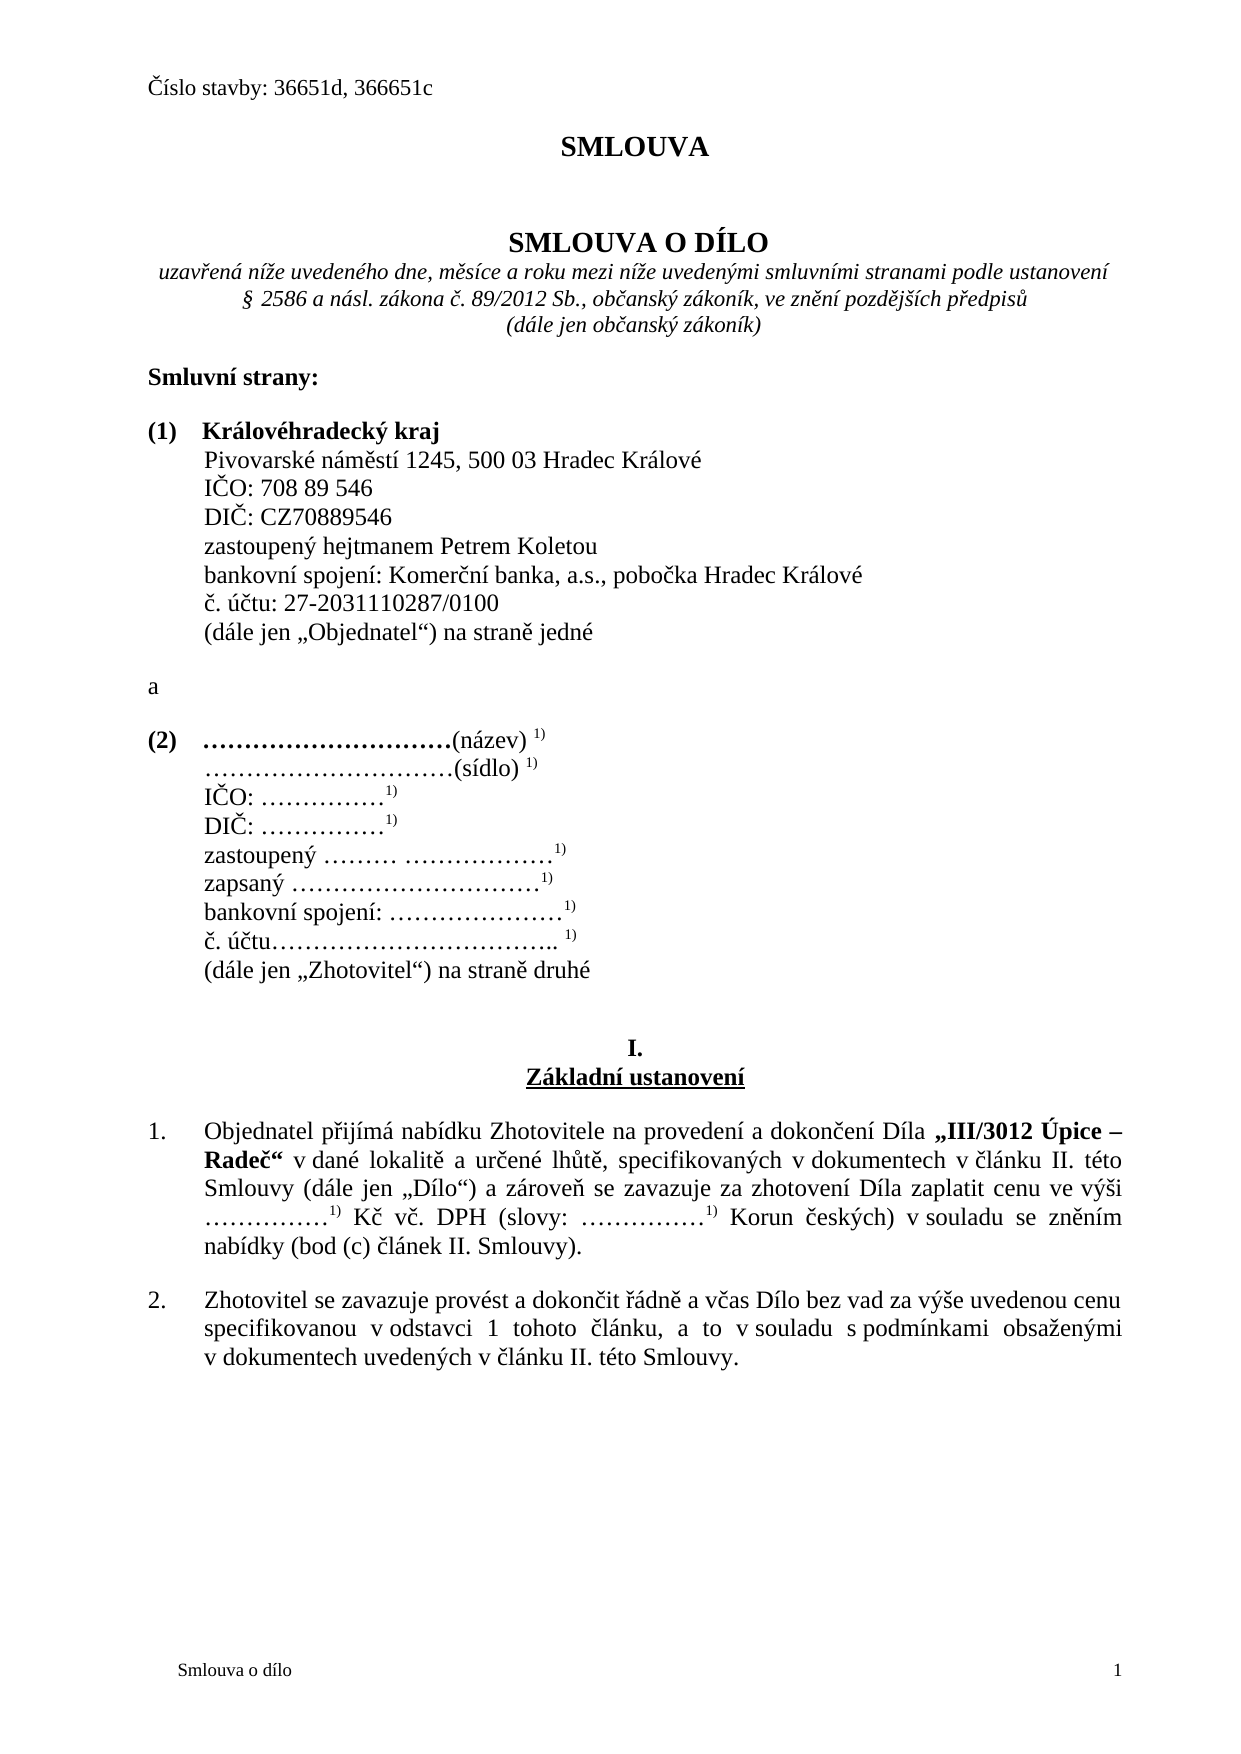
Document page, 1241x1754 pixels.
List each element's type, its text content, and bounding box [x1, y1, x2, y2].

text 2. Zhotovitel se zavazuje provést a dokončit řádně a včas Dílo bez vad za výše uvedenou cenu specifikovanou v odstavci 1 tohoto článku, a to v souladu s podmínkami obsaženými v dokumentech uvedených v článku II. této Smlouvy. [148, 1285, 1122, 1371]
text IČO: 708 89 546 [204, 473, 1122, 502]
text DIČ: ……………1) [204, 811, 1122, 840]
text I. [148, 1033, 1122, 1062]
text zastoupený hejtmanem Petrem Koletou [204, 531, 1122, 560]
text bankovní spojení: Komerční banka, a.s., pobočka Hradec Králové [204, 560, 1122, 588]
subtitle Základní ustanovení [148, 1062, 1122, 1091]
text (1) Královéhradecký kraj [148, 416, 1122, 445]
text SMLOUVA O DÍLO [148, 196, 1122, 258]
text (dále jen „Objednatel“) na straně jedné [204, 617, 1122, 646]
text (dále jen „Zhotovitel“) na straně druhé [204, 955, 1122, 983]
text č. účtu: 27-2031110287/0100 [204, 588, 1122, 617]
text …………………………(sídlo) 1) [204, 753, 1122, 782]
text (2) …………………………(název) 1) [148, 725, 1122, 753]
text IČO: ……………1) [204, 782, 1122, 811]
text Pivovarské náměstí 1245, 500 03 Hradec Králové [148, 445, 1122, 473]
title SMLOUVA [148, 129, 1122, 162]
text bankovní spojení: …………………1) [204, 897, 1122, 926]
text DIČ: CZ70889546 [204, 502, 1122, 531]
text č. účtu…………………………….. 1) [204, 926, 1122, 955]
text uzavřená níže uvedeného dne, měsíce a roku mezi níže uvedenými smluvními stranami podle ustanovení § 2586 a násl. zákona č. 89/2012 Sb., občanský zákoník, ve znění pozdějších předpisů [148, 258, 1122, 311]
subtitle Smluvní strany: [148, 362, 1122, 391]
text (dále jen občanský zákoník) [148, 311, 1122, 337]
text a [148, 671, 1122, 700]
text zapsaný …………………………1) [204, 868, 1122, 897]
text 1. Objednatel přijímá nabídku Zhotovitele na provedení a dokončení Díla „III/3012 Úpice – Radeč“ v dané lokalitě a určené lhůtě, specifikovaných v dokumentech v článku II. této Smlouvy (dále jen „Dílo“) a zároveň se zavazuje za zhotovení Díla zaplatit cenu ve výši ……………1) Kč vč. DPH (slovy: ……………1) Korun českých) v souladu se zněním nabídky (bod (c) článek II. Smlouvy). [148, 1116, 1122, 1260]
text zastoupený ……… ………………1) [204, 840, 1122, 868]
